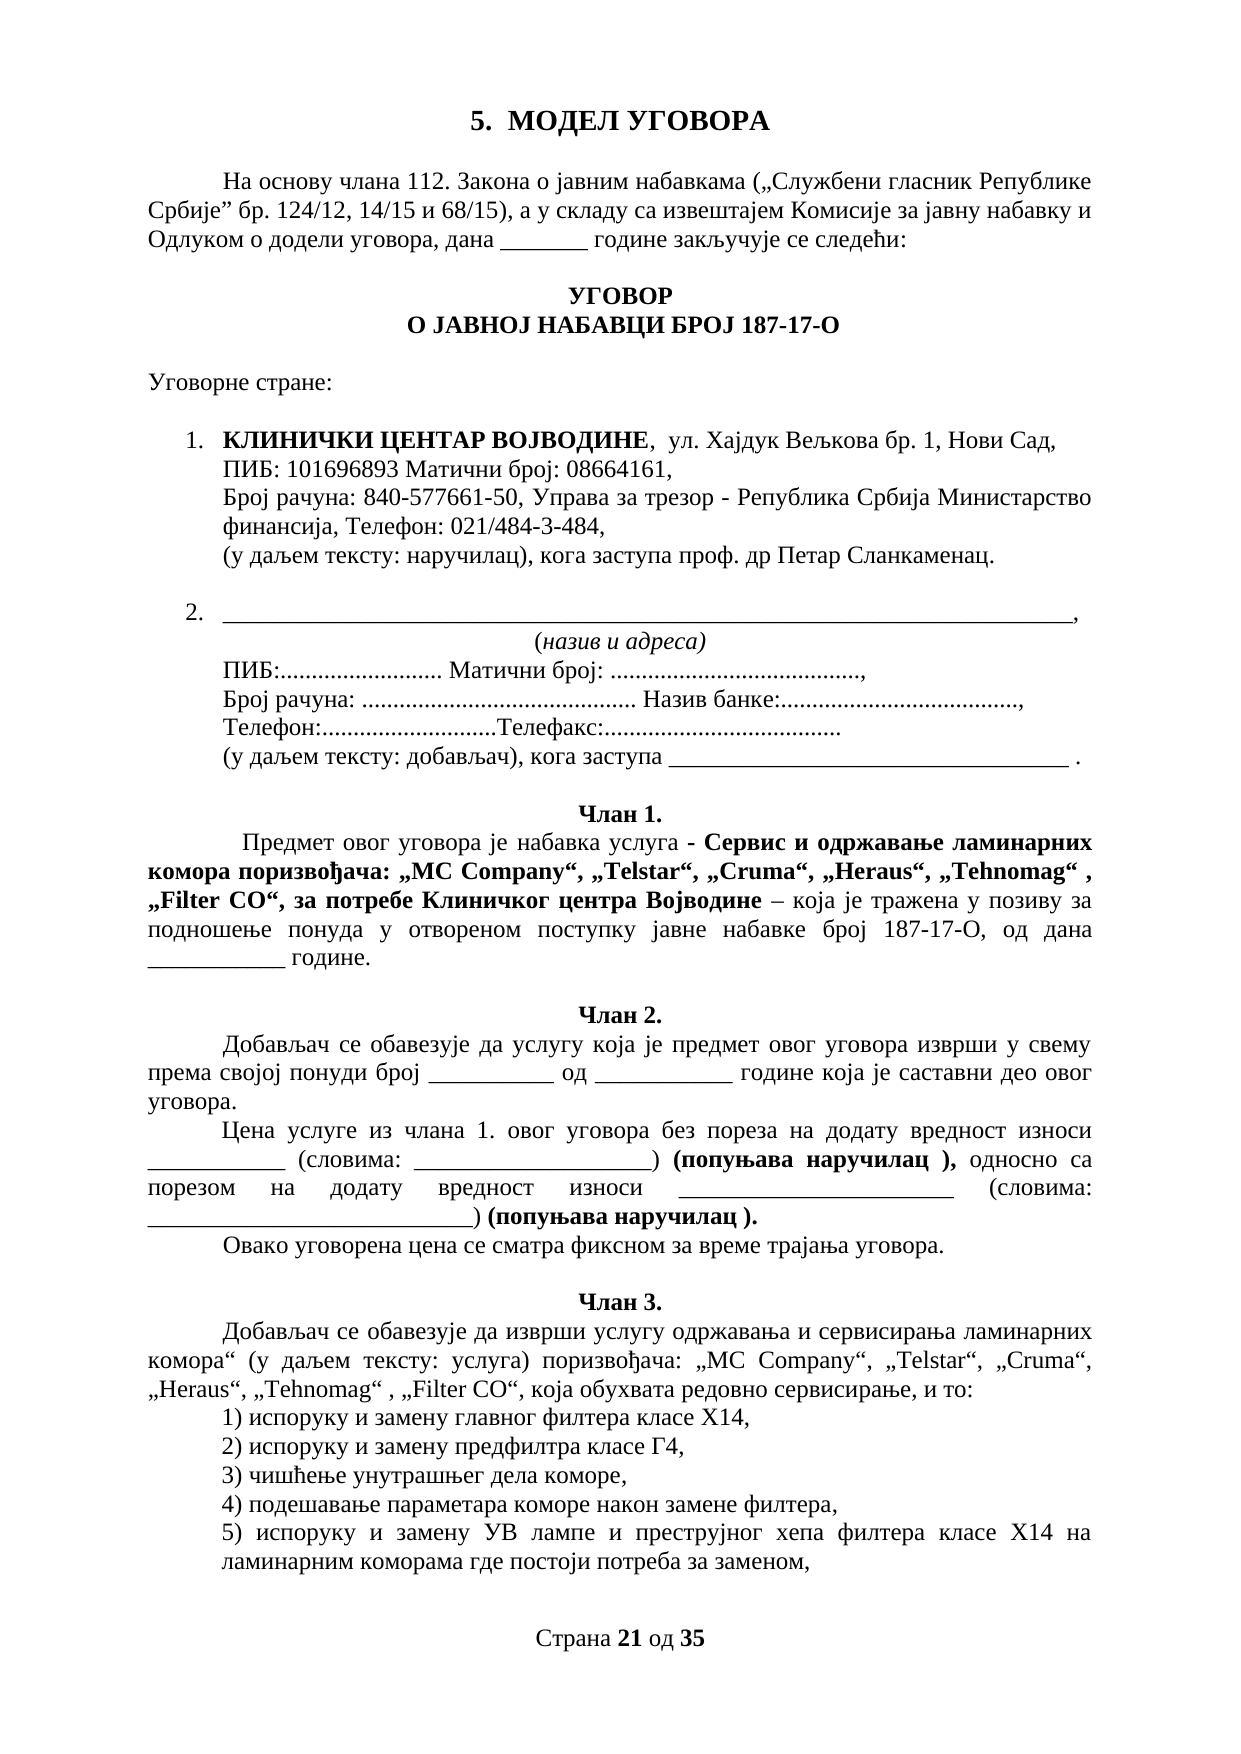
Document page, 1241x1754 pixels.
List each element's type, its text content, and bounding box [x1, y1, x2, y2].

text 3) чишћење унутрашњег дела коморе, [148, 1460, 1092, 1489]
text Добављач се обавезује да изврши услугу одржавањa и сервисирањa ламинарних комора“ (у даљем тексту: услуга) поризвођача: „MC Company“, „Telstar“, „Cruma“, „Heraus“, „Tehnomag“ , „Filter CO“, која обухвата редовно сервисирањe, и то: [148, 1316, 1092, 1402]
text (у даљем тексту: наручилац), кога заступа проф. др Петар Сланкаменац. [223, 540, 1092, 569]
text Уговорне стране: [148, 367, 1092, 396]
subtitle МОДЕЛ УГОВОРА [148, 103, 1092, 137]
text Број рачуна: 840-577661-50, Управа за трезор - Република Србија Министарство финансија, Телефон: 021/484-3-484, [223, 482, 1092, 540]
text О ЈАВНОЈ НАБАВЦИ БРОЈ 187-17-O [148, 310, 1092, 339]
text Члан 1. [148, 799, 1092, 827]
text 1) испоруку и замену главног филтера класе Х14, [148, 1402, 1092, 1431]
text 5) испоруку и замену УВ лампе и преструјног хепа филтера класе Х14 на ламинарним коморама где постоји потреба за заменом, [221, 1517, 1092, 1575]
text ПИБ: 101696893 Матични број: 08664161, [223, 454, 1092, 482]
text 4) подешавање параметара коморе након замене филтера, [148, 1489, 1092, 1517]
list ____________________________________________________________________, [185, 597, 1092, 626]
text Број рачуна: ............................................ Назив банке:......................................, [223, 684, 1092, 712]
text 2) испоруку и замену предфилтра класе Г4, [148, 1431, 1092, 1460]
text (назив и адреса) [148, 626, 1092, 655]
text На основу члана 112. Закона о јавним набавкама („Службени гласник Републике Србије” бр. 124/12, 14/15 и 68/15), а у складу са извештајем Комисије за јавну набавку и Одлуком о додели уговора, дана _______ године закључује се следећи: [148, 166, 1092, 252]
text Овако уговорена цена се сматра фиксном за време трајања уговора. [148, 1230, 1092, 1259]
text (у даљем тексту: добављач), кога заступа ________________________________ . [223, 741, 1092, 770]
text Члан 3. [148, 1287, 1092, 1316]
text Добављач се обавезује да услугу која је предмет овог уговора изврши у свему према својој понуди број __________ од ___________ године која је саставни део овог уговора. [148, 1029, 1092, 1115]
list КЛИНИЧКИ ЦЕНТАР ВОЈВОДИНЕ, ул. Хајдук Вељкова бр. 1, Нови Сад, [185, 425, 1092, 454]
text УГОВОР [148, 281, 1092, 310]
text ПИБ:.......................... Матични број: ........................................, [223, 655, 1092, 684]
text Предмет овог уговора је набавка услуга - Сервис и одржавање ламинарних комора поризвођача: „MC Company“, „Telstar“, „Cruma“, „Heraus“, „Tehnomag“ , „Filter CO“, за потребе Клиничког центра Војводине – која је тражена у позиву за подношење понуда у отвореном поступку јавне набавке број 187-17-О, од дана ___________ године. [148, 827, 1092, 971]
text Телефон:............................Телефакс:...................................... [223, 712, 1092, 741]
text Цена услуге из члана 1. овог уговора без пореза на додату вредност износи ___________ (словима: ___________________) (попуњава наручилац ), односно са порезом на додату вредност износи ______________________ (словима: __________________________) (попуњава наручилац ). [148, 1115, 1092, 1230]
text Члан 2. [148, 1000, 1092, 1029]
